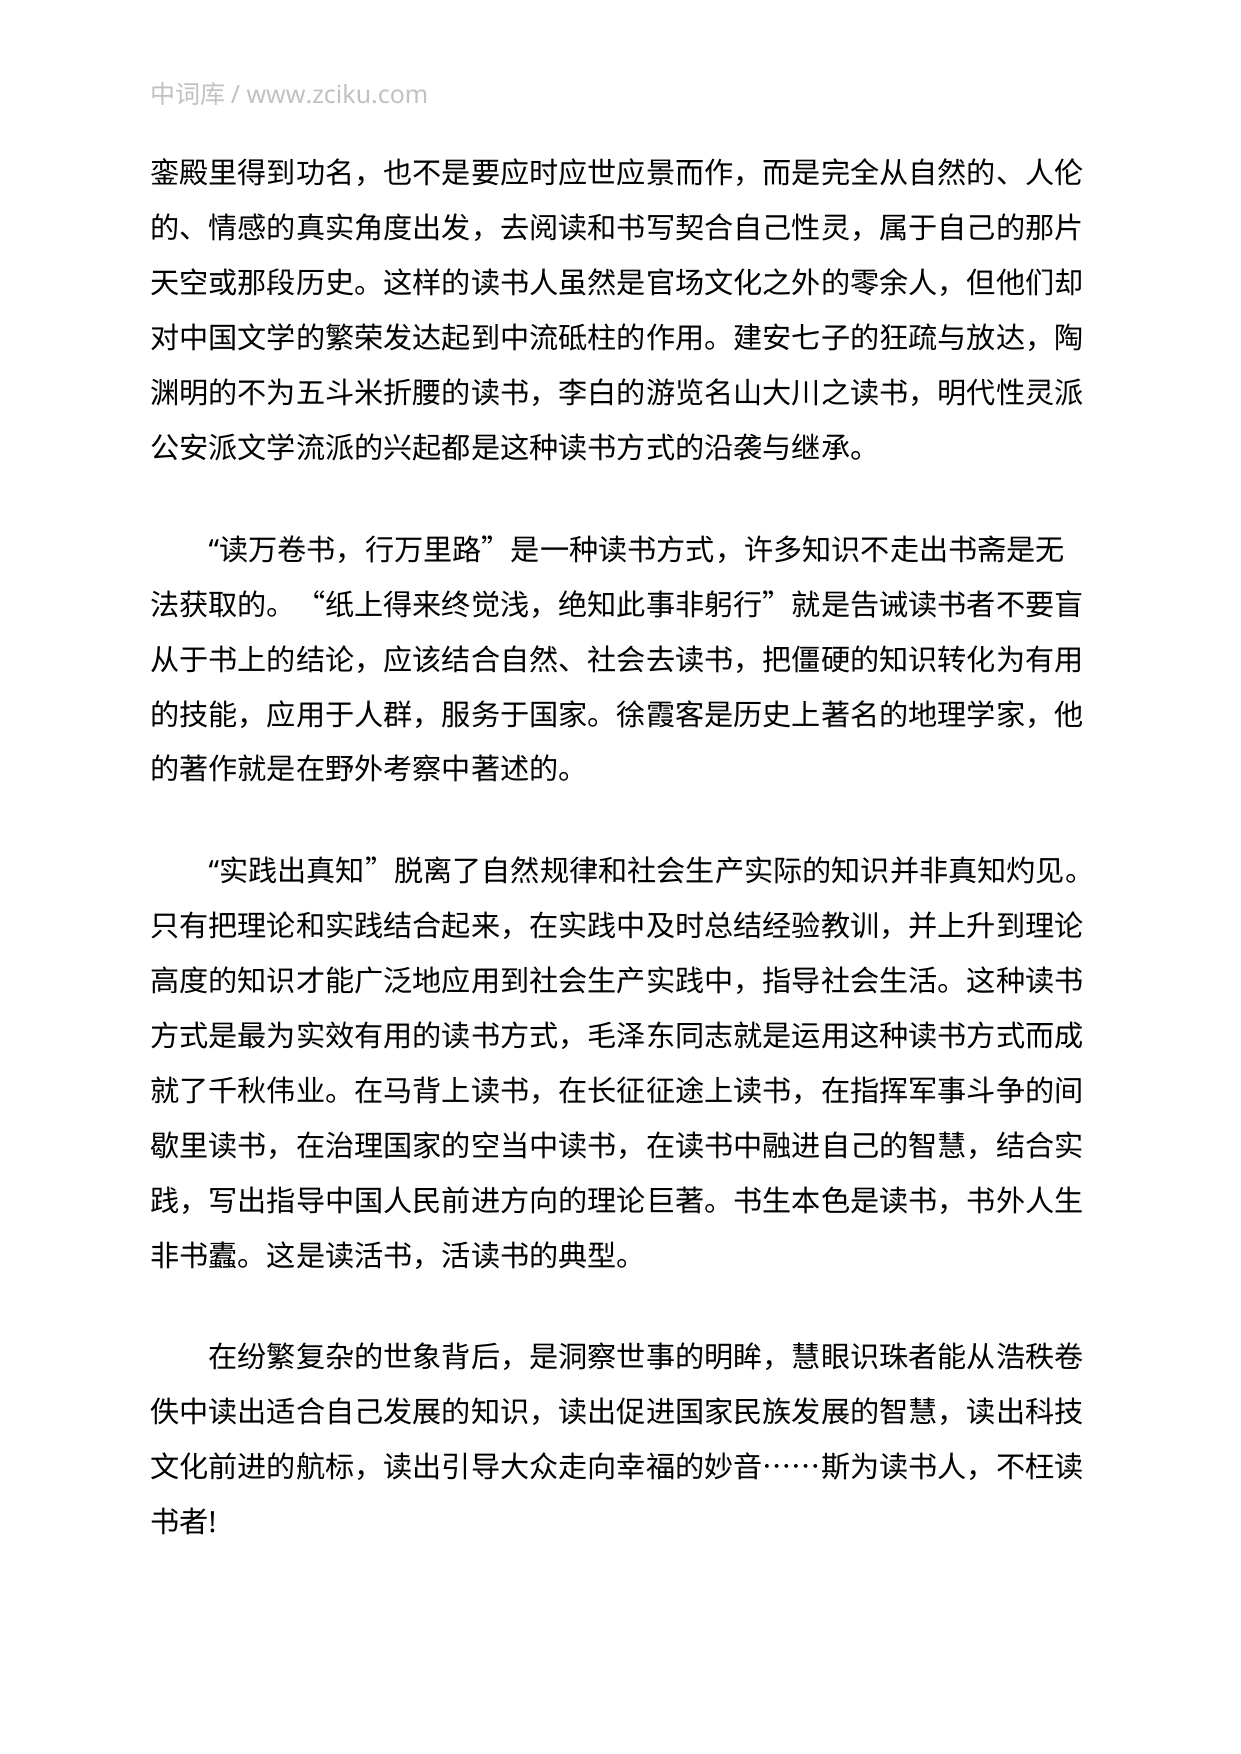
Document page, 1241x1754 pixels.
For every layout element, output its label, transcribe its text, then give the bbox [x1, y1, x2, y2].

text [150, 150, 1090, 467]
text “读万卷书，行万里路”是一种读书方式，许多知识不走出书斋是无法获取的。“纸上得来终觉浅，绝知此事非躬行”就是告诫读书者不要盲从于书上的结论，应该结合自然、社会去读书，把僵硬的知识转化为有用的技能，应用于人群，服务于国家。徐霞客是历史上著名的地理学家，他的著作就是在野外考察中著述的。 [150, 526, 1090, 788]
text “实践出真知”脱离了自然规律和社会生产实际的知识并非真知灼见。只有把理论和实践结合起来，在实践中及时总结经验教训，并上升到理论高度的知识才能广泛地应用到社会生产实践中，指导社会生活。这种读书方式是最为实效有用的读书方式，毛泽东同志就是运用这种读书方式而成就了千秋伟业。在马背上读书，在长征征途上读书，在指挥军事斗争的间歇里读书，在治理国家的空当中读书，在读书中融进自己的智慧，结合实践，写出指导中国人民前进方向的理论巨著。书生本色是读书，书外人生非书蠹。这是读活书，活读书的典型。 [150, 848, 1090, 1274]
text 在纷繁复杂的世象背后，是洞察世事的明眸，慧眼识珠者能从浩秩卷佚中读出适合自己发展的知识，读出促进国家民族发展的智慧，读出科技文化前进的航标，读出引导大众走向幸福的妙音……斯为读书人，不枉读书者! [150, 1334, 1090, 1541]
